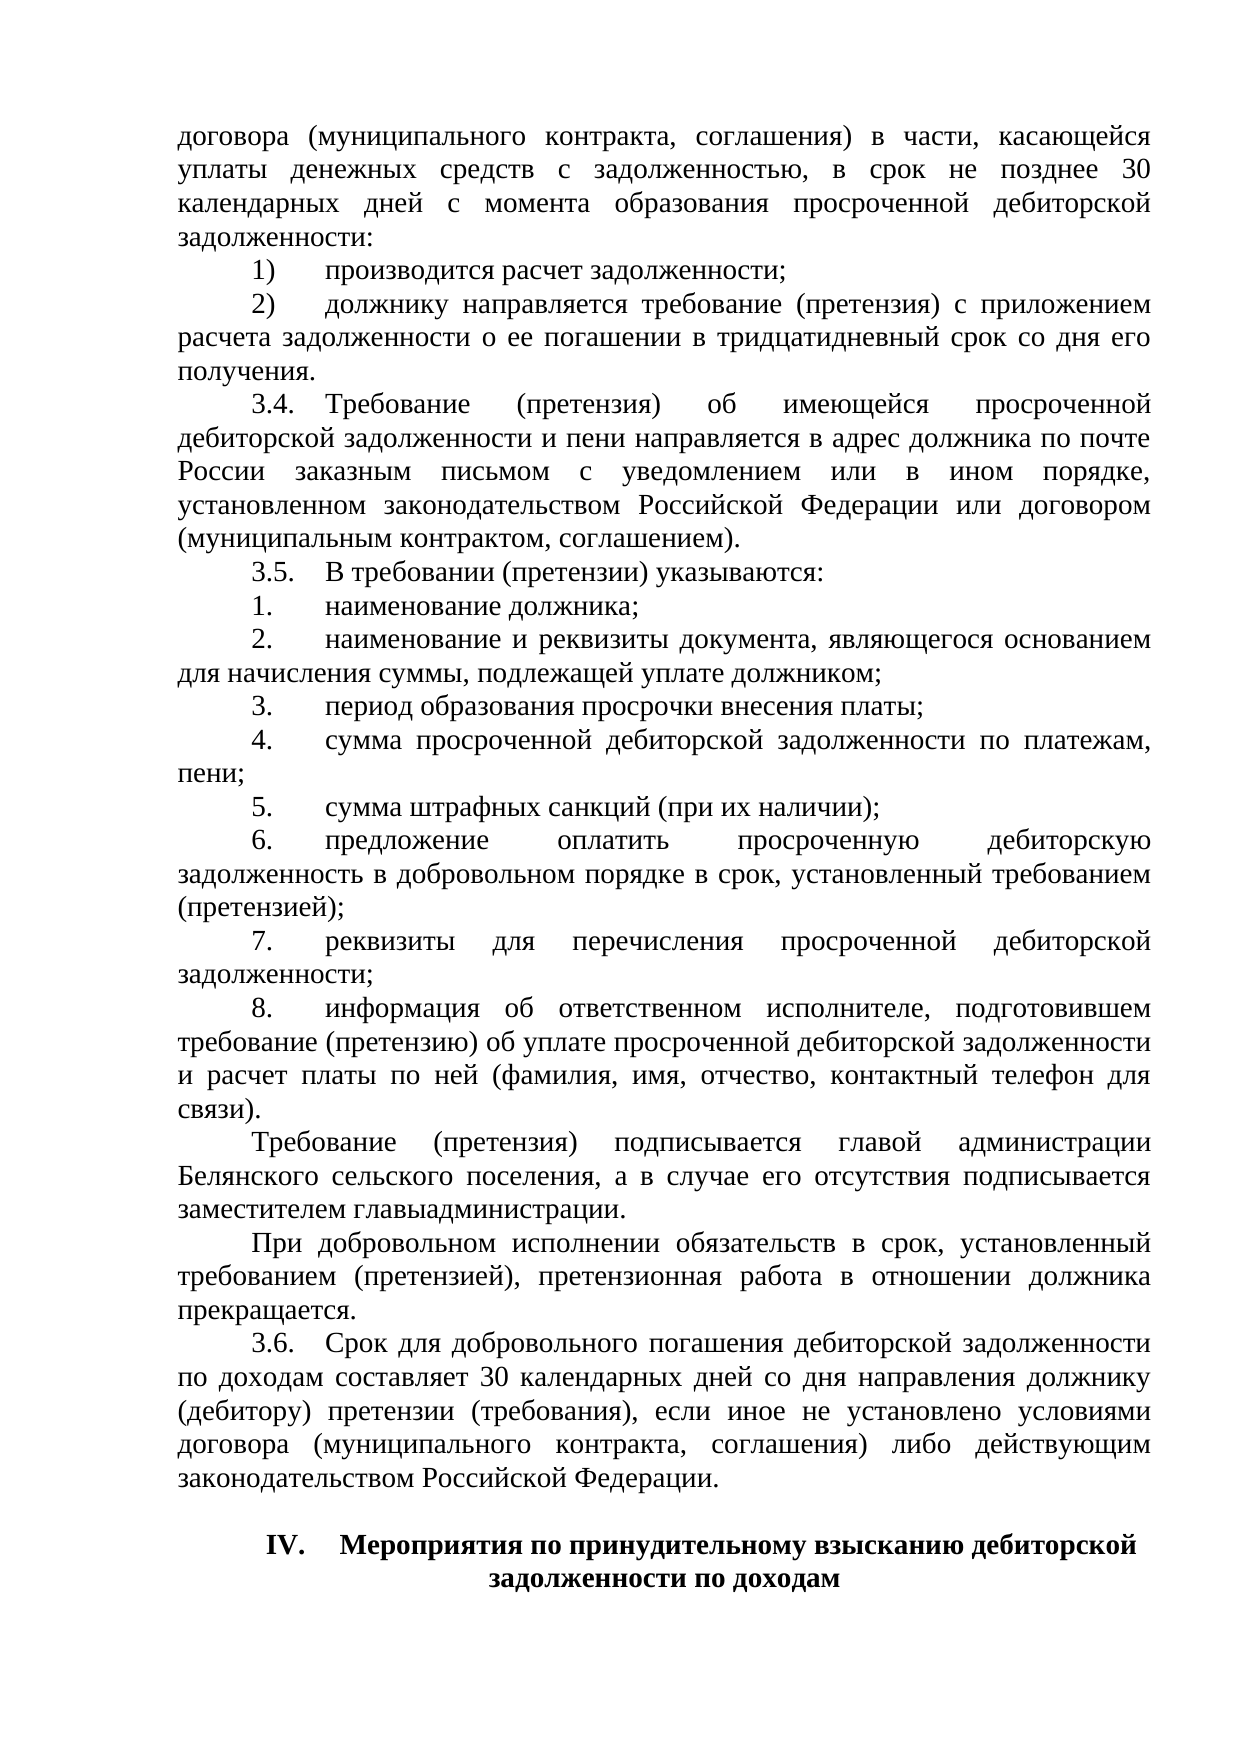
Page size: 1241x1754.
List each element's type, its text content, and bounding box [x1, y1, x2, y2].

text 1) производится расчет задолженности; [177, 252, 1152, 286]
text 5. сумма штрафных санкций (при их наличии); [177, 789, 1152, 822]
text Требование (претензия) подписывается главой администрации Белянского сельского поселения, а в случае его отсутствия подписывается заместителем главыадминистрации. [177, 1124, 1152, 1225]
text IV. Мероприятия по принудительному взысканию дебиторской задолженности по доходам [177, 1527, 1152, 1594]
text 7. реквизиты для перечисления просроченной дебиторской задолженности; [177, 923, 1152, 990]
text 6. предложение оплатить просроченную дебиторскую задолженность в добровольном порядке в срок, установленный требованием (претензией); [177, 822, 1152, 923]
text 3. период образования просрочки внесения платы; [177, 688, 1152, 722]
text 4. сумма просроченной дебиторской задолженности по платежам, пени; [177, 722, 1152, 789]
text 1. наименование должника; [177, 588, 1152, 621]
text При добровольном исполнении обязательств в срок, установленный требованием (претензией), претензионная работа в отношении должника прекращается. [177, 1225, 1152, 1326]
text 2. наименование и реквизиты документа, являющегося основанием для начисления суммы, подлежащей уплате должником; [177, 621, 1152, 688]
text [177, 118, 1152, 252]
text 8. информация об ответственном исполнителе, подготовившем требование (претензию) об уплате просроченной дебиторской задолженности и расчет платы по ней (фамилия, имя, отчество, контактный телефон для связи). [177, 990, 1152, 1124]
text 3.6. Срок для добровольного погашения дебиторской задолженности по доходам составляет 30 календарных дней со дня направления должнику (дебитору) претензии (требования), если иное не установлено условиями договора (муниципального контракта, соглашения) либо действующим законодательством Российской Федерации. [177, 1326, 1152, 1493]
text 3.5. В требовании (претензии) указываются: [177, 554, 1152, 588]
text 3.4. Требование (претензия) об имеющейся просроченной дебиторской задолженности и пени направляется в адрес должника по почте России заказным письмом с уведомлением или в ином порядке, установленном законодательством Российской Федерации или договором (муниципальным контрактом, соглашением). [177, 386, 1152, 554]
text 2) должнику направляется требование (претензия) с приложением расчета задолженности о ее погашении в тридцатидневный срок со дня его получения. [177, 286, 1152, 386]
